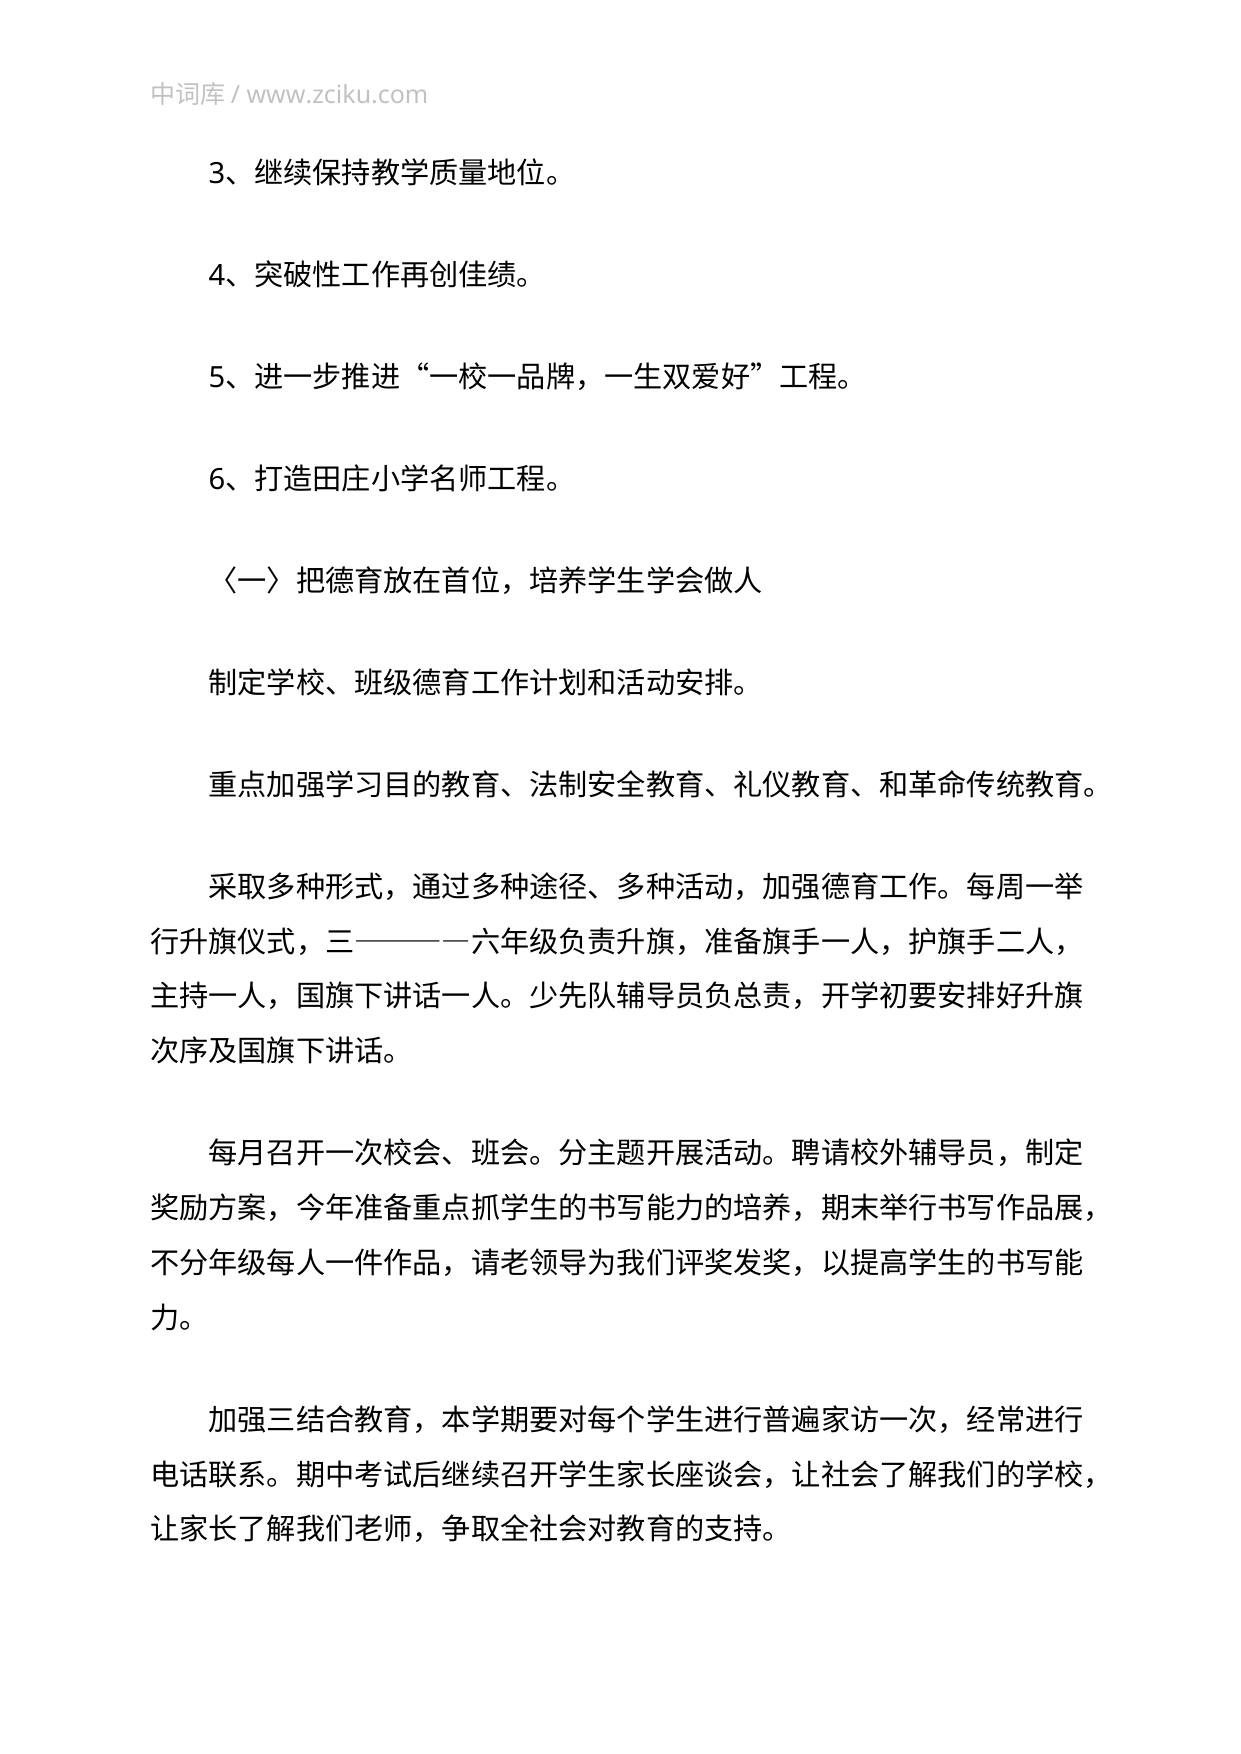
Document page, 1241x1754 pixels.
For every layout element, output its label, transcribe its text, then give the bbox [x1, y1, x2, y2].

text 5、进一步推进“一校一品牌，一生双爱好”工程。 [150, 354, 1090, 396]
text 重点加强学习目的教育、法制安全教育、礼仪教育、和革命传统教育。 [150, 761, 1090, 804]
text 每月召开一次校会、班会。分主题开展活动。聘请校外辅导员，制定奖励方案，今年准备重点抓学生的书写能力的培养，期末举行书写作品展，不分年级每人一件作品，请老领导为我们评奖发奖，以提高学生的书写能力。 [150, 1130, 1090, 1337]
text 采取多种形式，通过多种途径、多种活动，加强德育工作。每周一举行升旗仪式，三————六年级负责升旗，准备旗手一人，护旗手二人，主持一人，国旗下讲话一人。少先队辅导员负总责，开学初要安排好升旗次序及国旗下讲话。 [150, 863, 1090, 1070]
text 3、继续保持教学质量地位。 [150, 150, 1090, 192]
text 加强三结合教育，本学期要对每个学生进行普遍家访一次，经常进行电话联系。期中考试后继续召开学生家长座谈会，让社会了解我们的学校，让家长了解我们老师，争取全社会对教育的支持。 [150, 1396, 1090, 1548]
text 6、打造田庄小学名师工程。 [150, 456, 1090, 498]
text 4、突破性工作再创佳绩。 [150, 252, 1090, 294]
text 制定学校、班级德育工作计划和活动安排。 [150, 660, 1090, 702]
text 〈一〉把德育放在首位，培养学生学会做人 [150, 558, 1090, 600]
